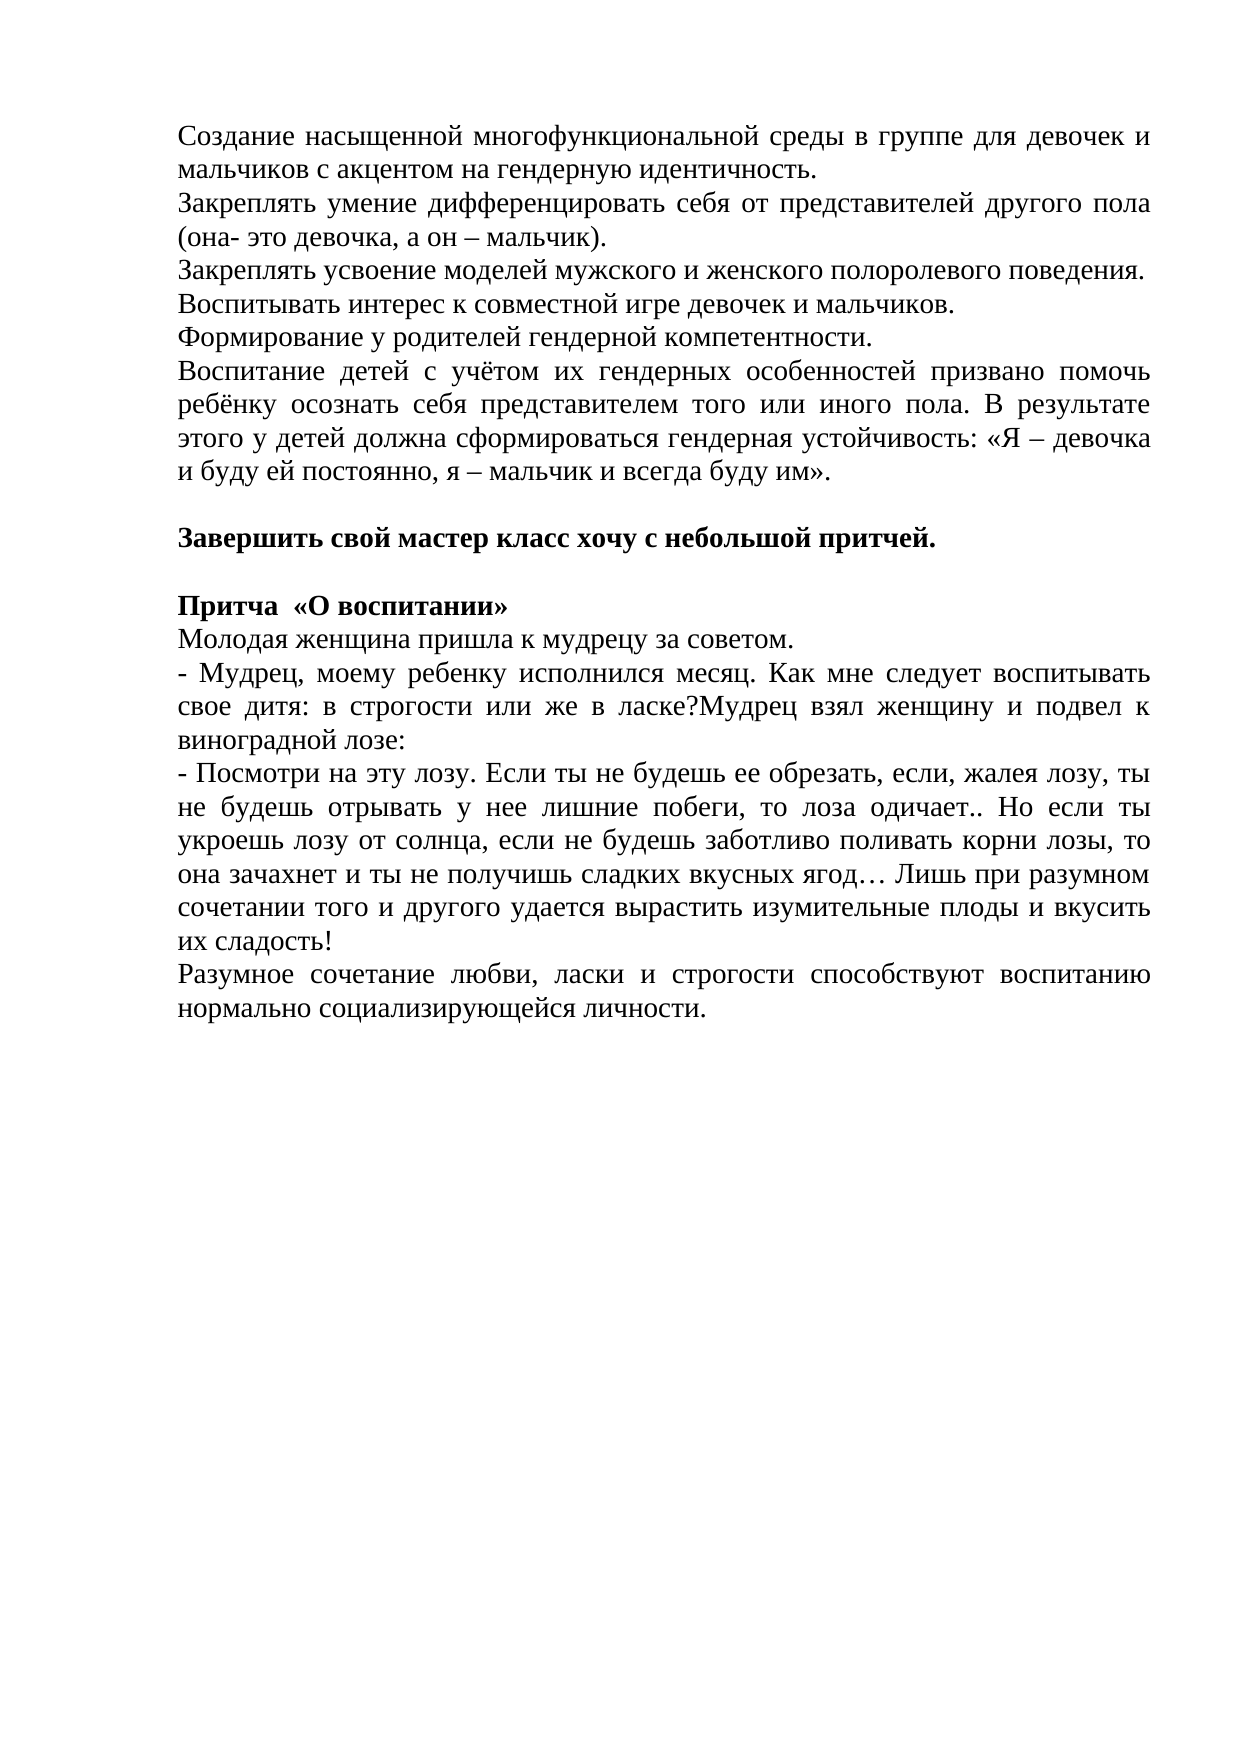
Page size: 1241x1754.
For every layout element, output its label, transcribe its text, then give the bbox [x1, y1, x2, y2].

text Притча «О воспитании» [177, 588, 1152, 621]
text Создание насыщенной многофункциональной среды в группе для девочек и мальчиков с акцентом на гендерную идентичность. [177, 118, 1152, 185]
text Разумное сочетание любви, ласки и строгости способствуют воспитанию нормально социализирующейся личности. [177, 957, 1152, 1024]
text - Мудрец, моему ребенку исполнился месяц. Как мне следует воспитывать свое дитя: в строгости или же в ласке?Мудрец взял женщину и подвел к виноградной лозе: [177, 655, 1152, 755]
text Воспитание детей с учётом их гендерных особенностей призвано помочь ребёнку осознать себя представителем того или иного пола. В результате этого у детей должна сформироваться гендерная устойчивость: «Я – девочка и буду ей постоянно, я – мальчик и всегда буду им». [177, 353, 1152, 487]
text Закреплять умение дифференцировать себя от представителей другого пола (она- это девочка, а он – мальчик). [177, 185, 1152, 252]
text Формирование у родителей гендерной компетентности. [177, 319, 1152, 353]
text - Посмотри на эту лозу. Если ты не будешь ее обрезать, если, жалея лозу, ты не будешь отрывать у нее лишние побеги, то лоза одичает.. Но если ты укроешь лозу от солнца, если не будешь заботливо поливать корни лозы, то она зачахнет и ты не получишь сладких вкусных ягод… Лишь при разумном сочетании того и другого удается вырастить изумительные плоды и вкусить их сладость! [177, 755, 1152, 957]
text Закреплять усвоение моделей мужского и женского полоролевого поведения. [177, 252, 1152, 286]
text Завершить свой мастер класс хочу с небольшой притчей. [177, 521, 1152, 554]
text Воспитывать интерес к совместной игре девочек и мальчиков. [177, 286, 1152, 319]
text Молодая женщина пришла к мудрецу за советом. [177, 621, 1152, 655]
